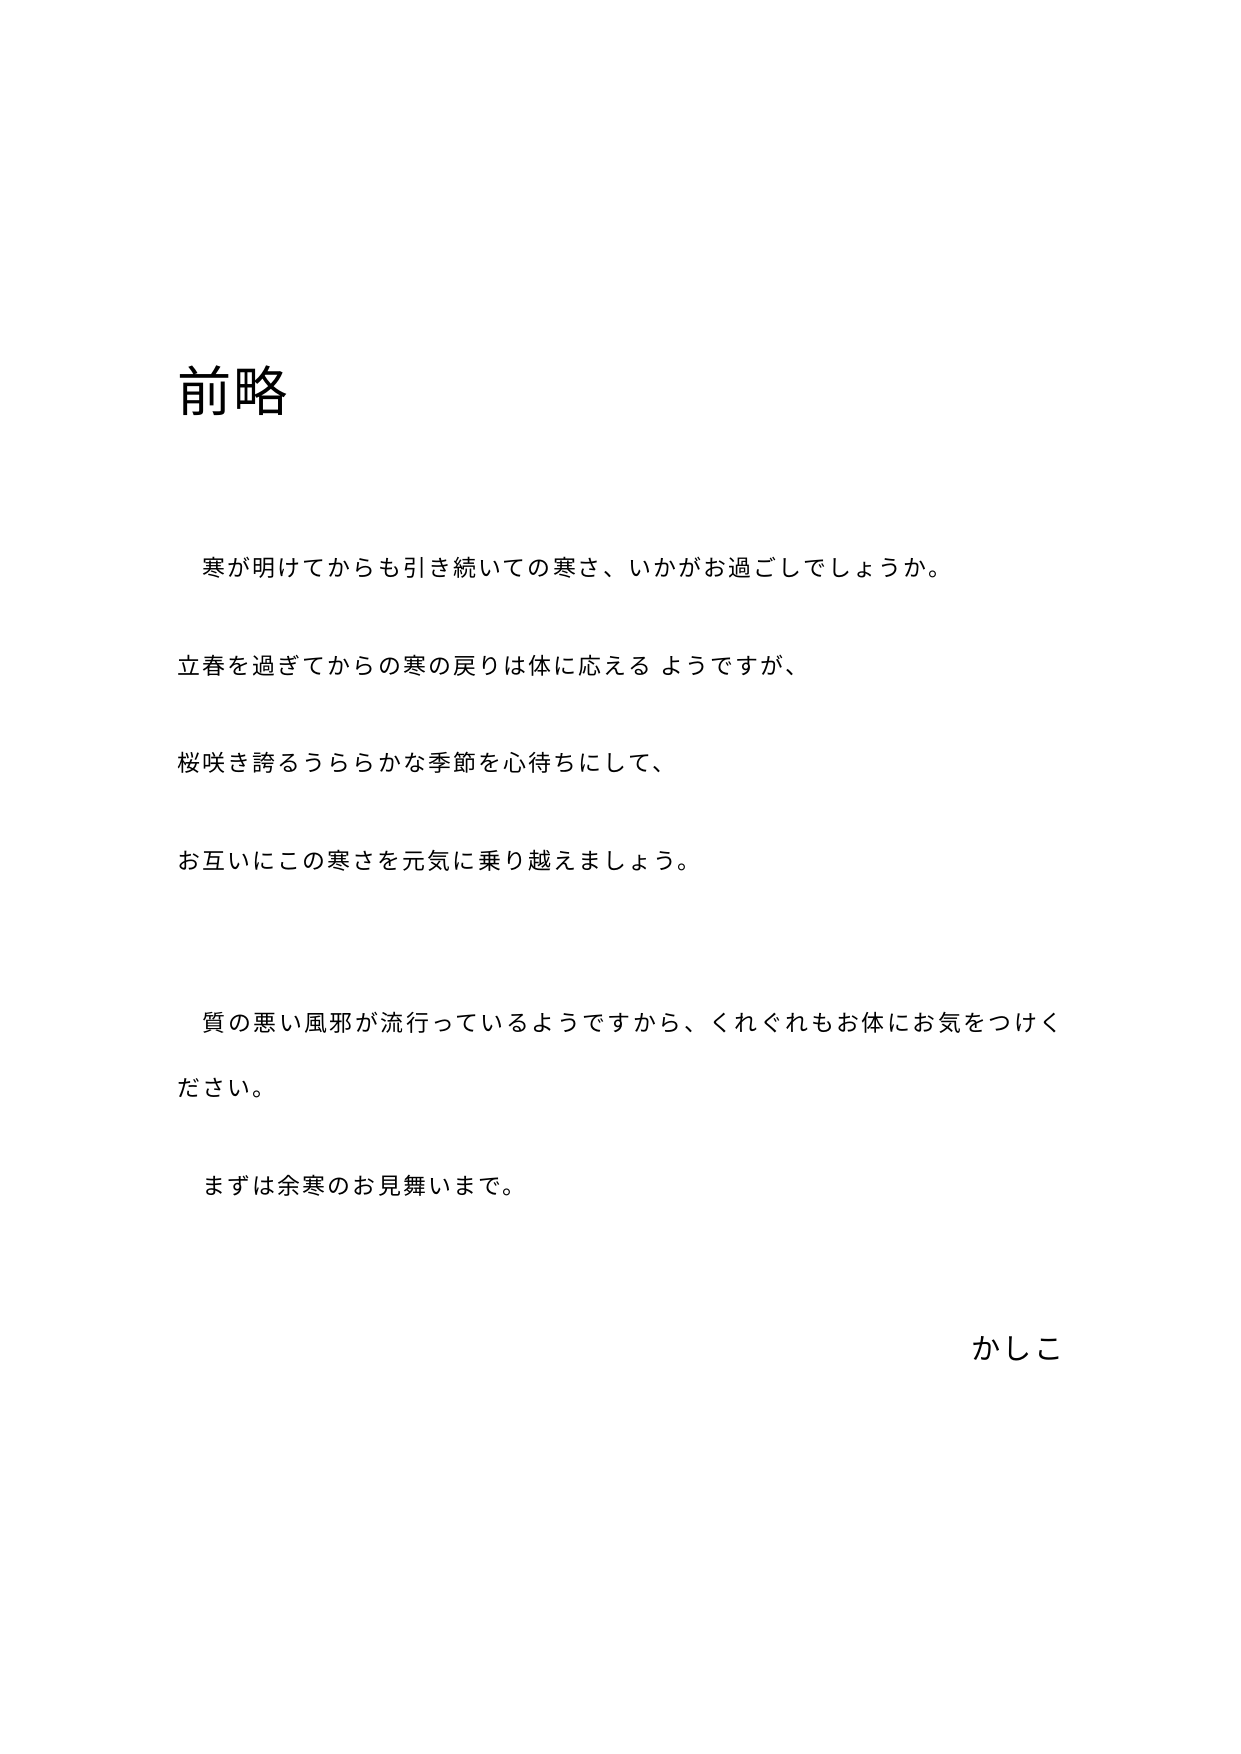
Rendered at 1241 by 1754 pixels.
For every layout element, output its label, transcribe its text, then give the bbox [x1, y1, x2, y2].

text お互いにこの寒さを元気に乗り越えましょう。 [177, 827, 1063, 892]
text かしこ [177, 1314, 1063, 1379]
text まずは余寒のお見舞いまで。 [177, 1152, 1063, 1217]
text 前略 [177, 339, 1063, 437]
text 質の悪い風邪が流行っているようですから、くれぐれもお体にお気をつけください。 [177, 989, 1063, 1119]
text 立春を過ぎてからの寒の戻りは体に応える ようですが、 [177, 632, 1063, 697]
text 桜咲き誇るうららかな季節を心待ちにして、 [177, 729, 1063, 794]
text 寒が明けてからも引き続いての寒さ、いかがお過ごしでしょうか。 [177, 534, 1063, 599]
